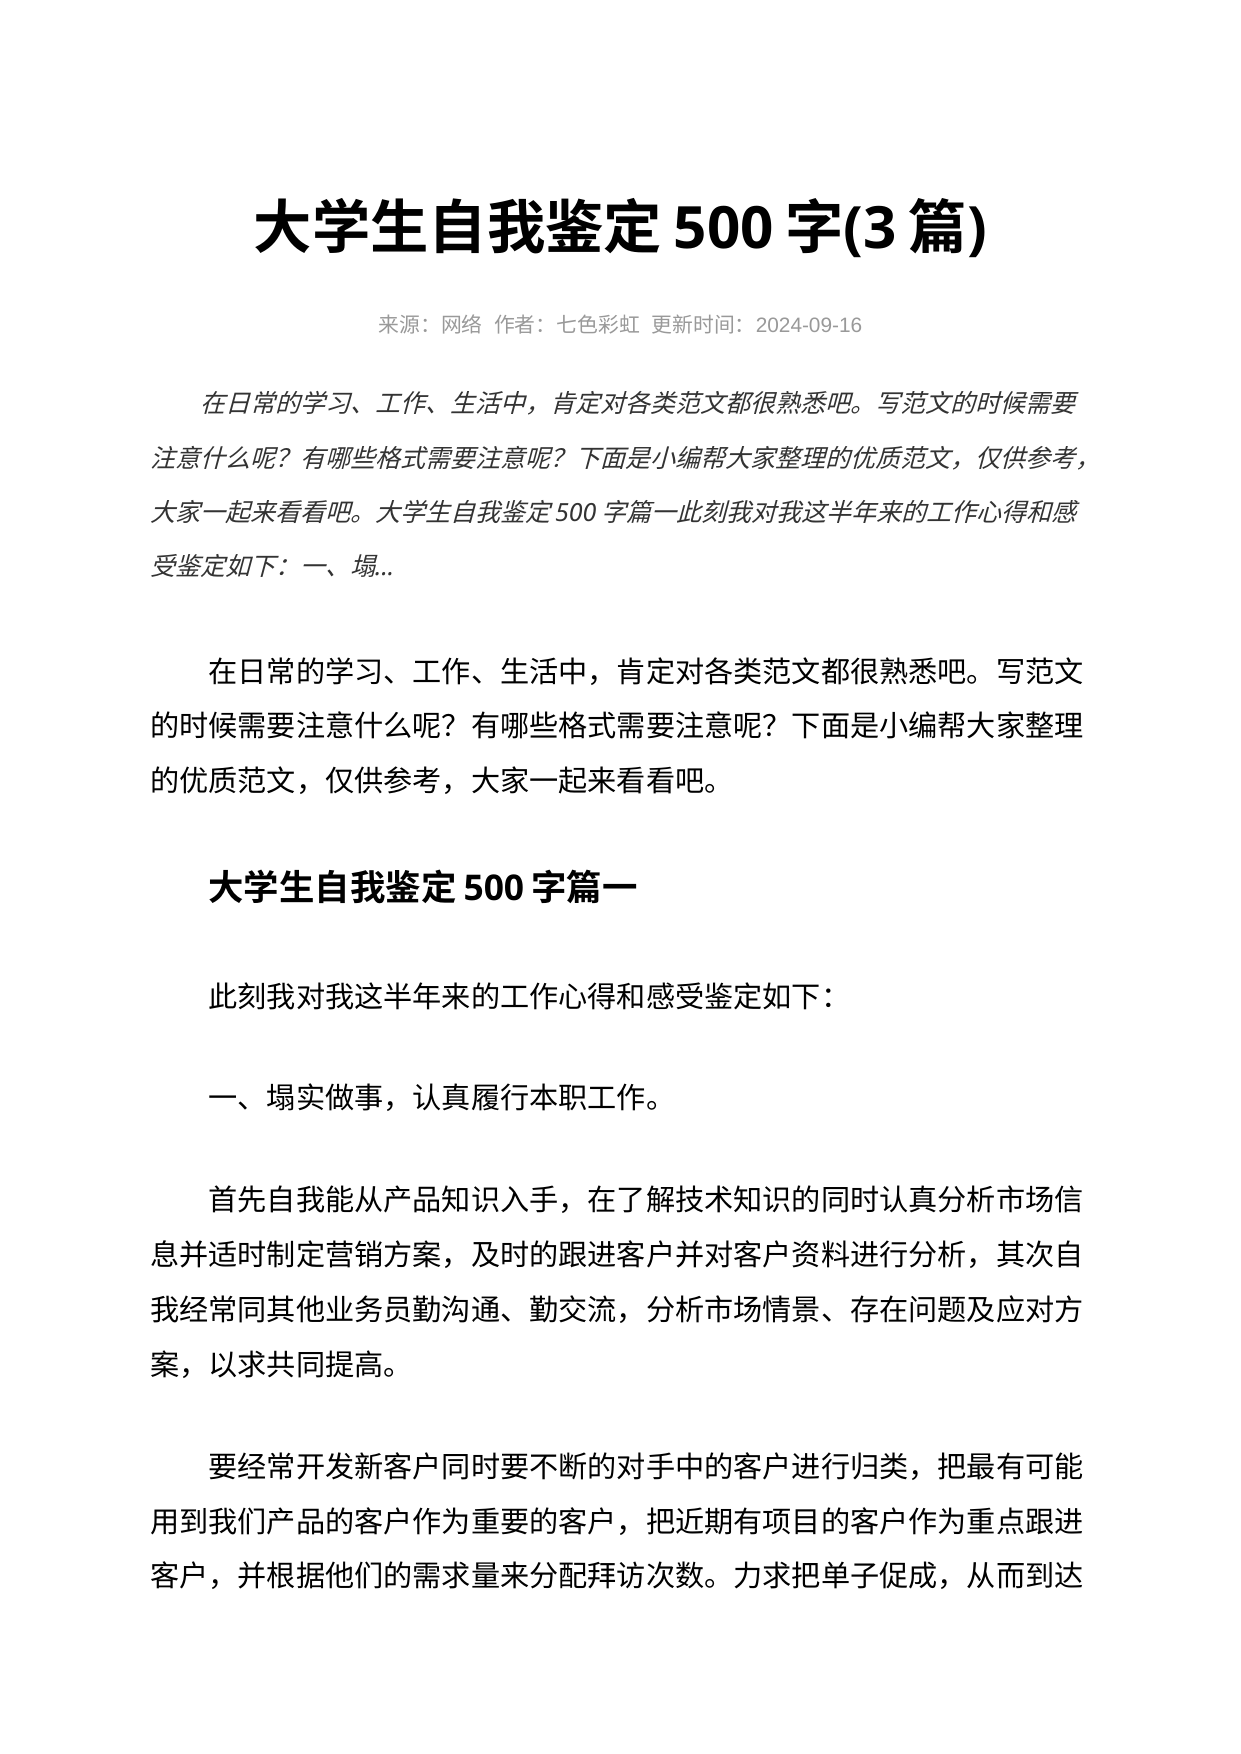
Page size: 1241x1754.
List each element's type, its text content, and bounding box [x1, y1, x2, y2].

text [150, 1443, 1090, 1595]
text 在日常的学习、工作、生活中，肯定对各类范文都很熟悉吧。写范文的时候需要注意什么呢？有哪些格式需要注意呢？下面是小编帮大家整理的优质范文，仅供参考，大家一起来看看吧。大学生自我鉴定500字篇一此刻我对我这半年来的工作心得和感受鉴定如下：一、塌... [150, 384, 1090, 583]
subtitle 大学生自我鉴定500字(3篇) [150, 181, 1090, 266]
text 首先自我能从产品知识入手，在了解技术知识的同时认真分析市场信息并适时制定营销方案，及时的跟进客户并对客户资料进行分析，其次自我经常同其他业务员勤沟通、勤交流，分析市场情景、存在问题及应对方案，以求共同提高。 [150, 1177, 1090, 1384]
text 此刻我对我这半年来的工作心得和感受鉴定如下： [150, 973, 1090, 1016]
text 大学生自我鉴定500字篇一 [150, 860, 1090, 911]
text 在日常的学习、工作、生活中，肯定对各类范文都很熟悉吧。写范文的时候需要注意什么呢？有哪些格式需要注意呢？下面是小编帮大家整理的优质范文，仅供参考，大家一起来看看吧。 [150, 648, 1090, 800]
text 来源：网络 作者：七色彩虹 更新时间：2024-09-16 [150, 313, 1090, 337]
text 一、塌实做事，认真履行本职工作。 [150, 1075, 1090, 1117]
